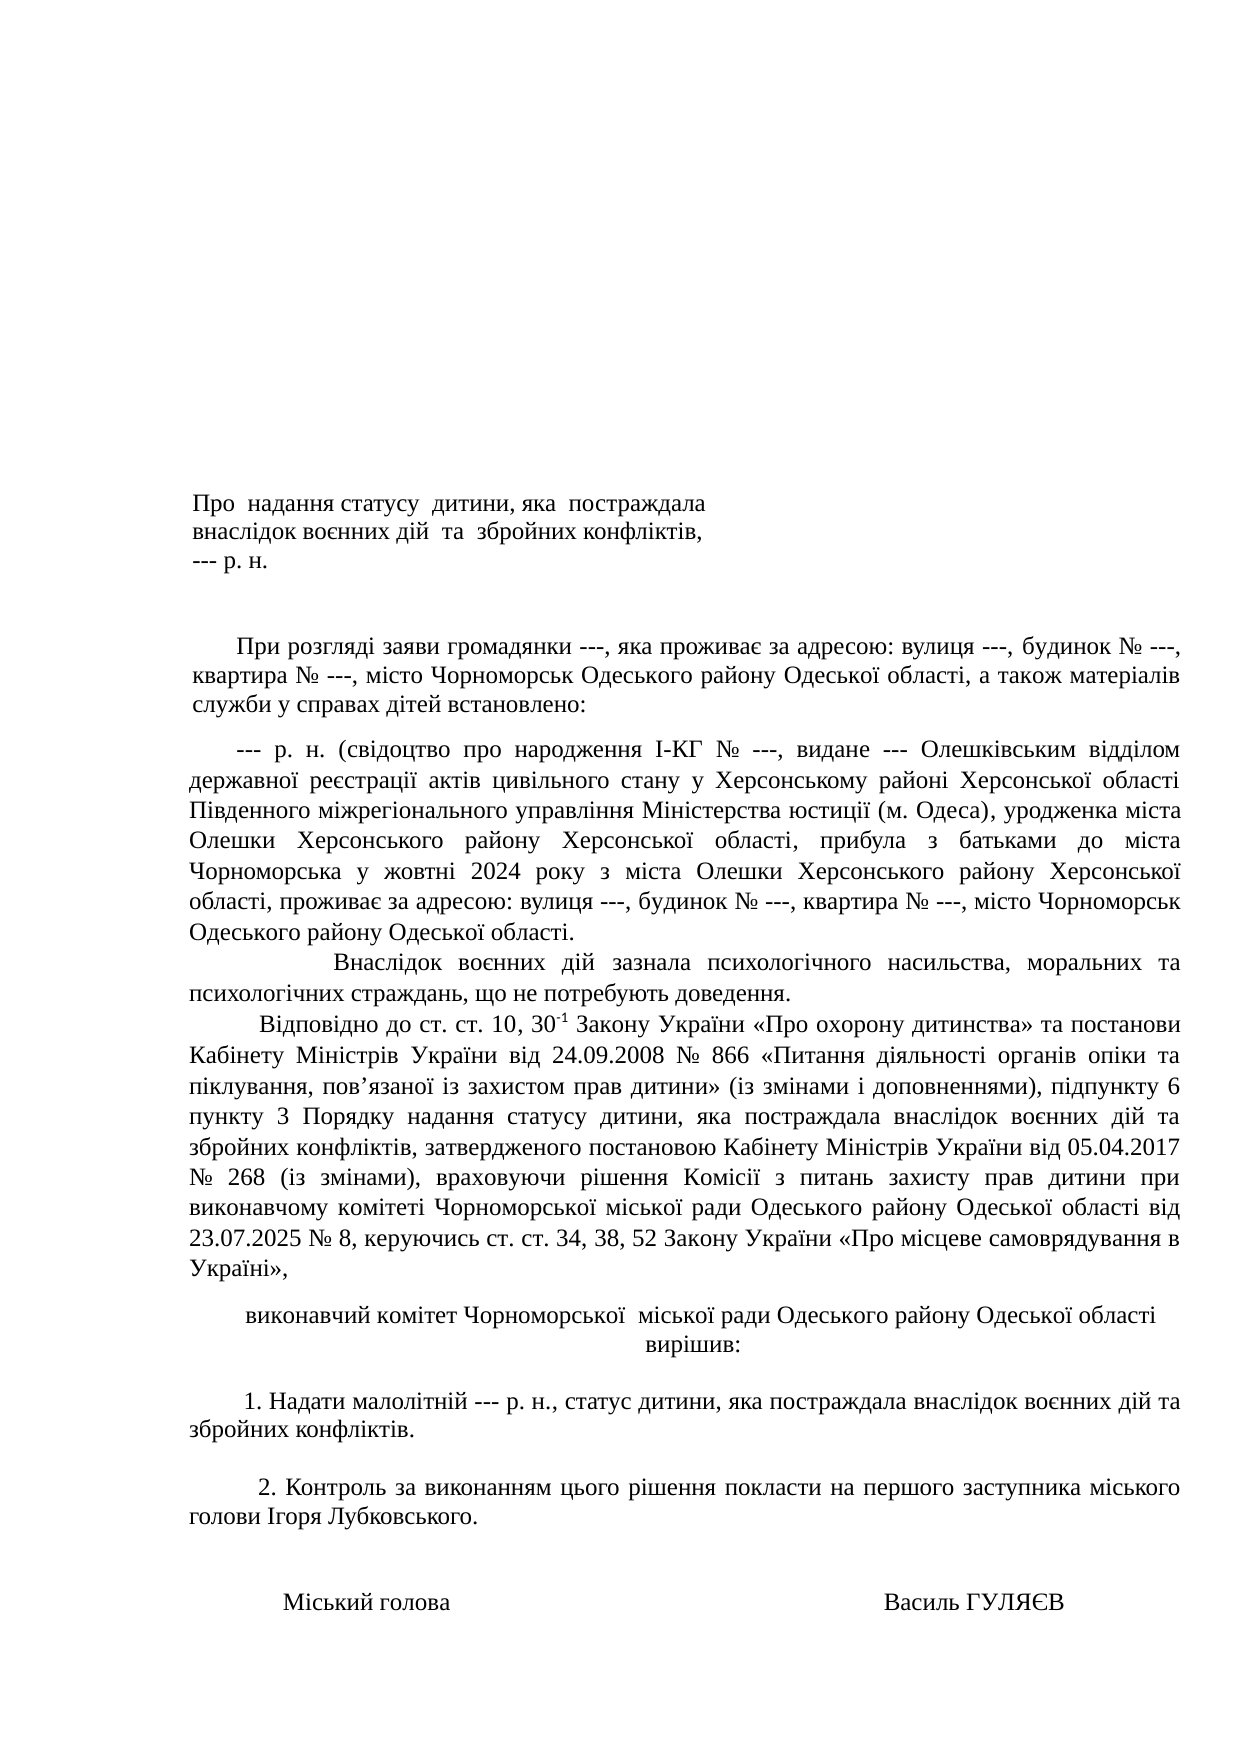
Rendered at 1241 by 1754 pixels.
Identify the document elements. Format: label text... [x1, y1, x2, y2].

text Відповідно до ст. ст. 10, 30-1 Закону України «Про охорону дитинства» та постанови Кабінету Міністрів України від 24.09.2008 № 866 «Питання діяльності органів опіки та піклування, пов’язаної із захистом прав дитини» (із змінами і доповненнями), підпункту 6 пункту 3 Порядку надання статусу дитини, яка постраждала внаслідок воєнних дій та збройних конфліктів, затвердженого постановою Кабінету Міністрів України від 05.04.2017 № 268 (із змінами), враховуючи рішення Комісії з питань захисту прав дитини при виконавчому комітеті Чорноморської міської ради Одеського району Одеської області від 23.07.2025 № 8, керуючись ст. ст. 34, 38, 52 Закону України «Про місцеве самоврядування в Україні», [189, 1008, 1181, 1282]
text Про надання статусу дитини, яка постраждала [192, 488, 1186, 516]
text Внаслідок воєнних дій зазнала психологічного насильства, моральних та психологічних страждань, що не потребують доведення. [189, 947, 1181, 1006]
text вирішив: [189, 1329, 1181, 1358]
text 2. Контроль за виконанням цього рішення покласти на першого заступника міського голови Ігоря Лубковського. [189, 1472, 1181, 1529]
text При розгляді заяви громадянки ---, яка проживає за адресою: вулиця ---, будинок № ---, квартира № ---, місто Чорноморськ Одеського району Одеської області, а також матеріалів служби у справах дітей встановлено: [192, 631, 1181, 718]
text 1. Надати малолітній --- р. н., статус дитини, яка постраждала внаслідок воєнних дій та збройних конфліктів. [189, 1386, 1181, 1443]
text Міський голова Василь ГУЛЯЄВ [189, 1587, 1181, 1616]
text виконавчий комітет Чорноморської міської ради Одеського району Одеської області [189, 1300, 1181, 1329]
text --- р. н. [192, 545, 1186, 574]
text внаслідок воєнних дій та збройних конфліктів, [192, 516, 1186, 545]
text --- р. н. (свідоцтво про народження І-КГ № ---, видане --- Олешківським відділом державної реєстрації актів цивільного стану у Херсонському районі Херсонської області Південного міжрегіонального управління Міністерства юстиції (м. Одеса), уродженка міста Олешки Херсонського району Херсонської області, прибула з батьками до міста Чорноморська у жовтні 2024 року з міста Олешки Херсонського району Херсонської області, проживає за адресою: вулиця ---, будинок № ---, квартира № ---, місто Чорноморськ Одеського району Одеської області. [189, 734, 1181, 946]
